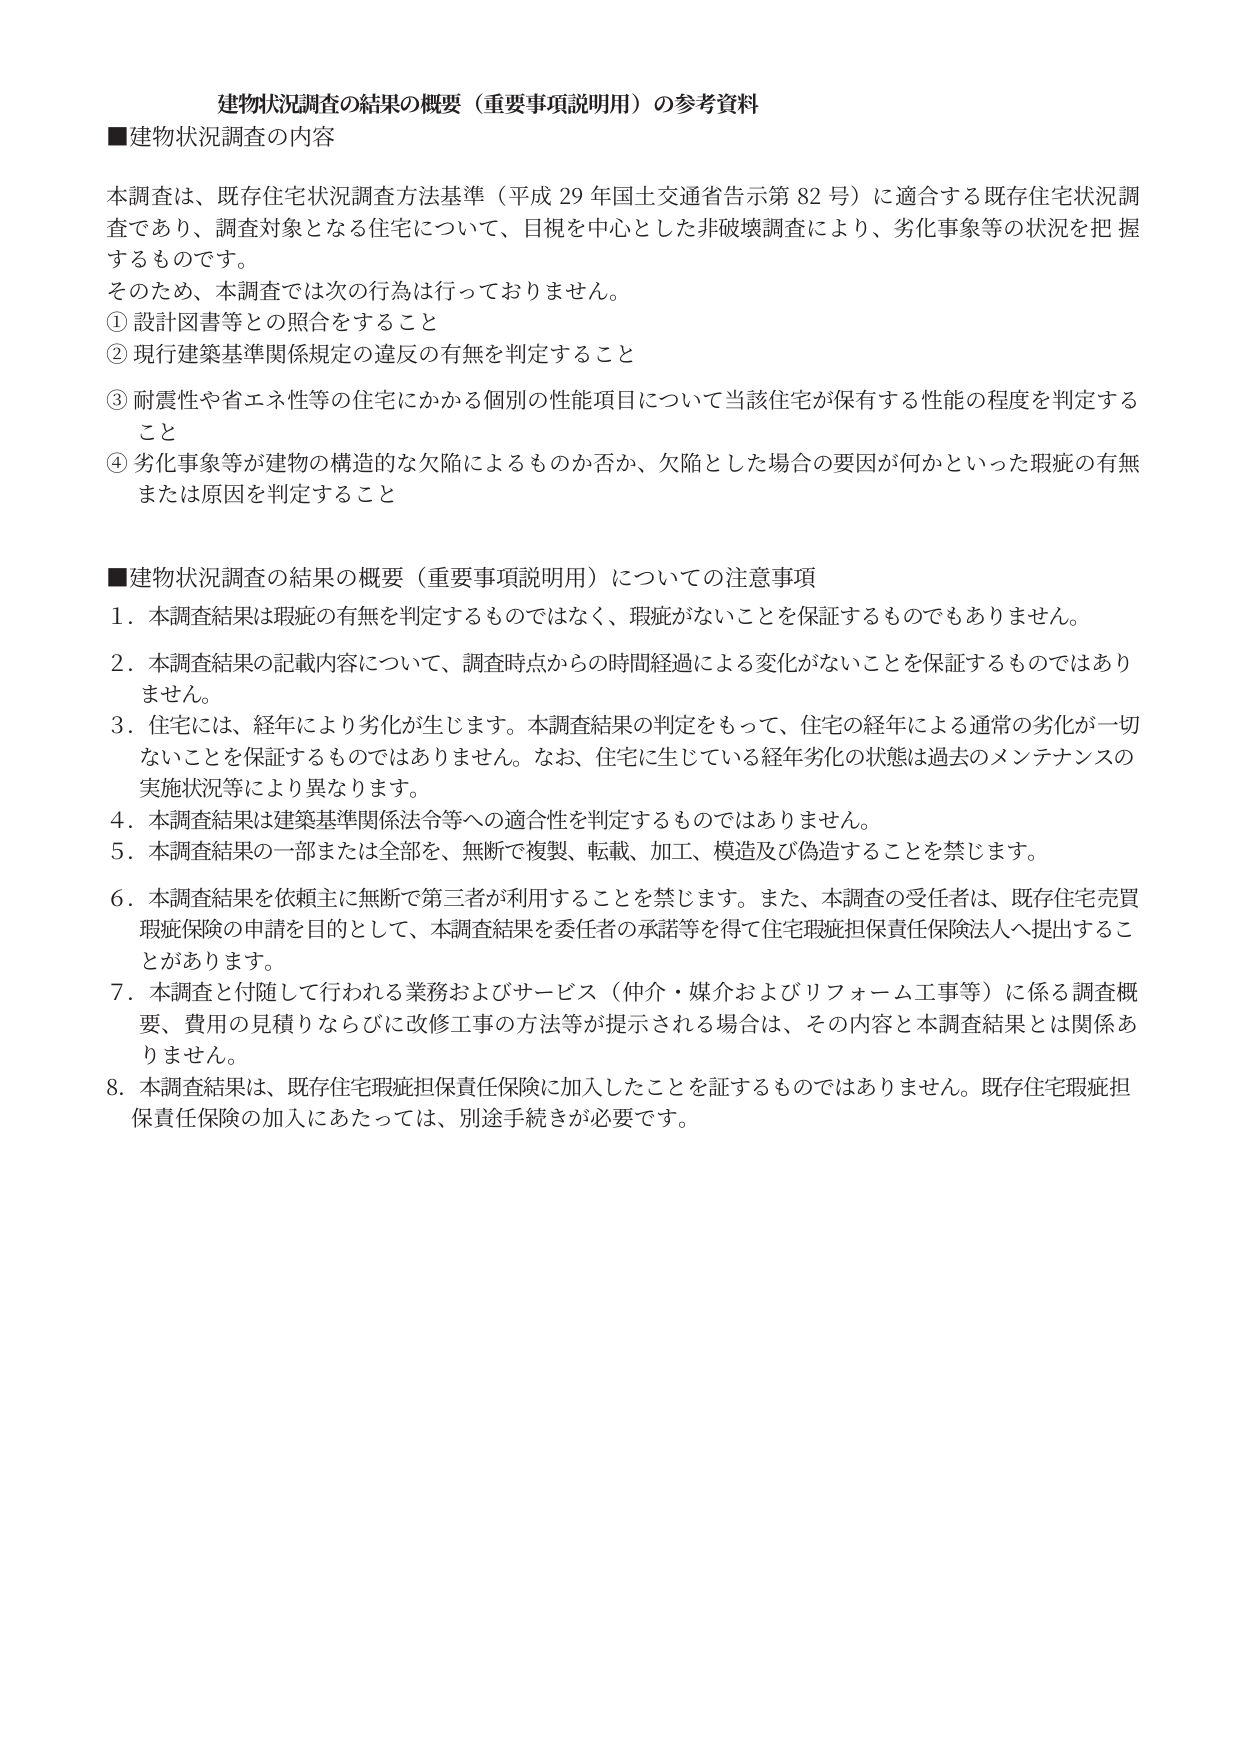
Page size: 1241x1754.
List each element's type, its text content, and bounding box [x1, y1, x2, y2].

subtitle ■建物状況調査の内容 [106, 119, 1157, 152]
text ① 設計図書等との照合をすること [106, 305, 1157, 337]
text ４．本調査結果は建築基準関係法令等への適合性を判定するものではありません。 [106, 803, 1157, 834]
subtitle 建物状況調査の結果の概要（重要事項説明用）の参考資料 [218, 87, 1157, 119]
text ② 現行建築基準関係規定の違反の有無を判定すること [106, 337, 1157, 368]
text ３．住宅には、経年により劣化が生じます。本調査結果の判定をもって、住宅の経年による通常の劣化が一切ないことを保証するものではありません。なお、住宅に生じている経年劣化の状態は過去のメンテナンスの実施状況等により異なります。 [106, 709, 1140, 803]
text ２．本調査結果の記載内容について、調査時点からの時間経過による変化がないことを保証するものではありません。 [106, 646, 1140, 709]
text ③ 耐震性や省エネ性等の住宅にかかる個別の性能項目について当該住宅が保有する性能の程度を判定すること [106, 383, 1141, 446]
text ④ 劣化事象等が建物の構造的な欠陥によるものか否か、欠陥とした場合の要因が何かといった瑕疵の有無または原因を判定すること [106, 446, 1141, 509]
text 本調査は、既存住宅状況調査方法基準（平成 29 年国土交通省告示第 82 号）に適合する既存住宅状況調査であり、調査対象となる住宅について、目視を中心とした非破壊調査により、劣化事象等の状況を把 握するものです。 [106, 179, 1141, 274]
text １．本調査結果は瑕疵の有無を判定するものではなく、瑕疵がないことを保証するものでもありません。 [106, 599, 1157, 631]
text ５．本調査結果の一部または全部を、無断で複製、転載、加工、模造及び偽造することを禁じます。 [106, 834, 1157, 866]
subtitle ■建物状況調査の結果の概要（重要事項説明用）についての注意事項 [106, 533, 1157, 599]
text 8．本調査結果は、既存住宅瑕疵担保責任保険に加入したことを証するものではありません。既存住宅瑕疵担保責任保険の加入にあたっては、別途手続きが必要です。 [106, 1070, 1141, 1133]
text そのため、本調査では次の行為は行っておりません。 [106, 274, 1157, 305]
text ７．本調査と付随して行われる業務およびサービス（仲介・媒介およびリフォーム工事等）に係る調査概要、費用の見積りならびに改修工事の方法等が提示される場合は、その内容と本調査結果とは関係ありません。 [106, 975, 1140, 1070]
text ６．本調査結果を依頼主に無断で第三者が利用することを禁じます。また、本調査の受任者は、既存住宅売買瑕疵保険の申請を目的として、本調査結果を委任者の承諾等を得て住宅瑕疵担保責任保険法人へ提出することがあります。 [106, 881, 1140, 975]
